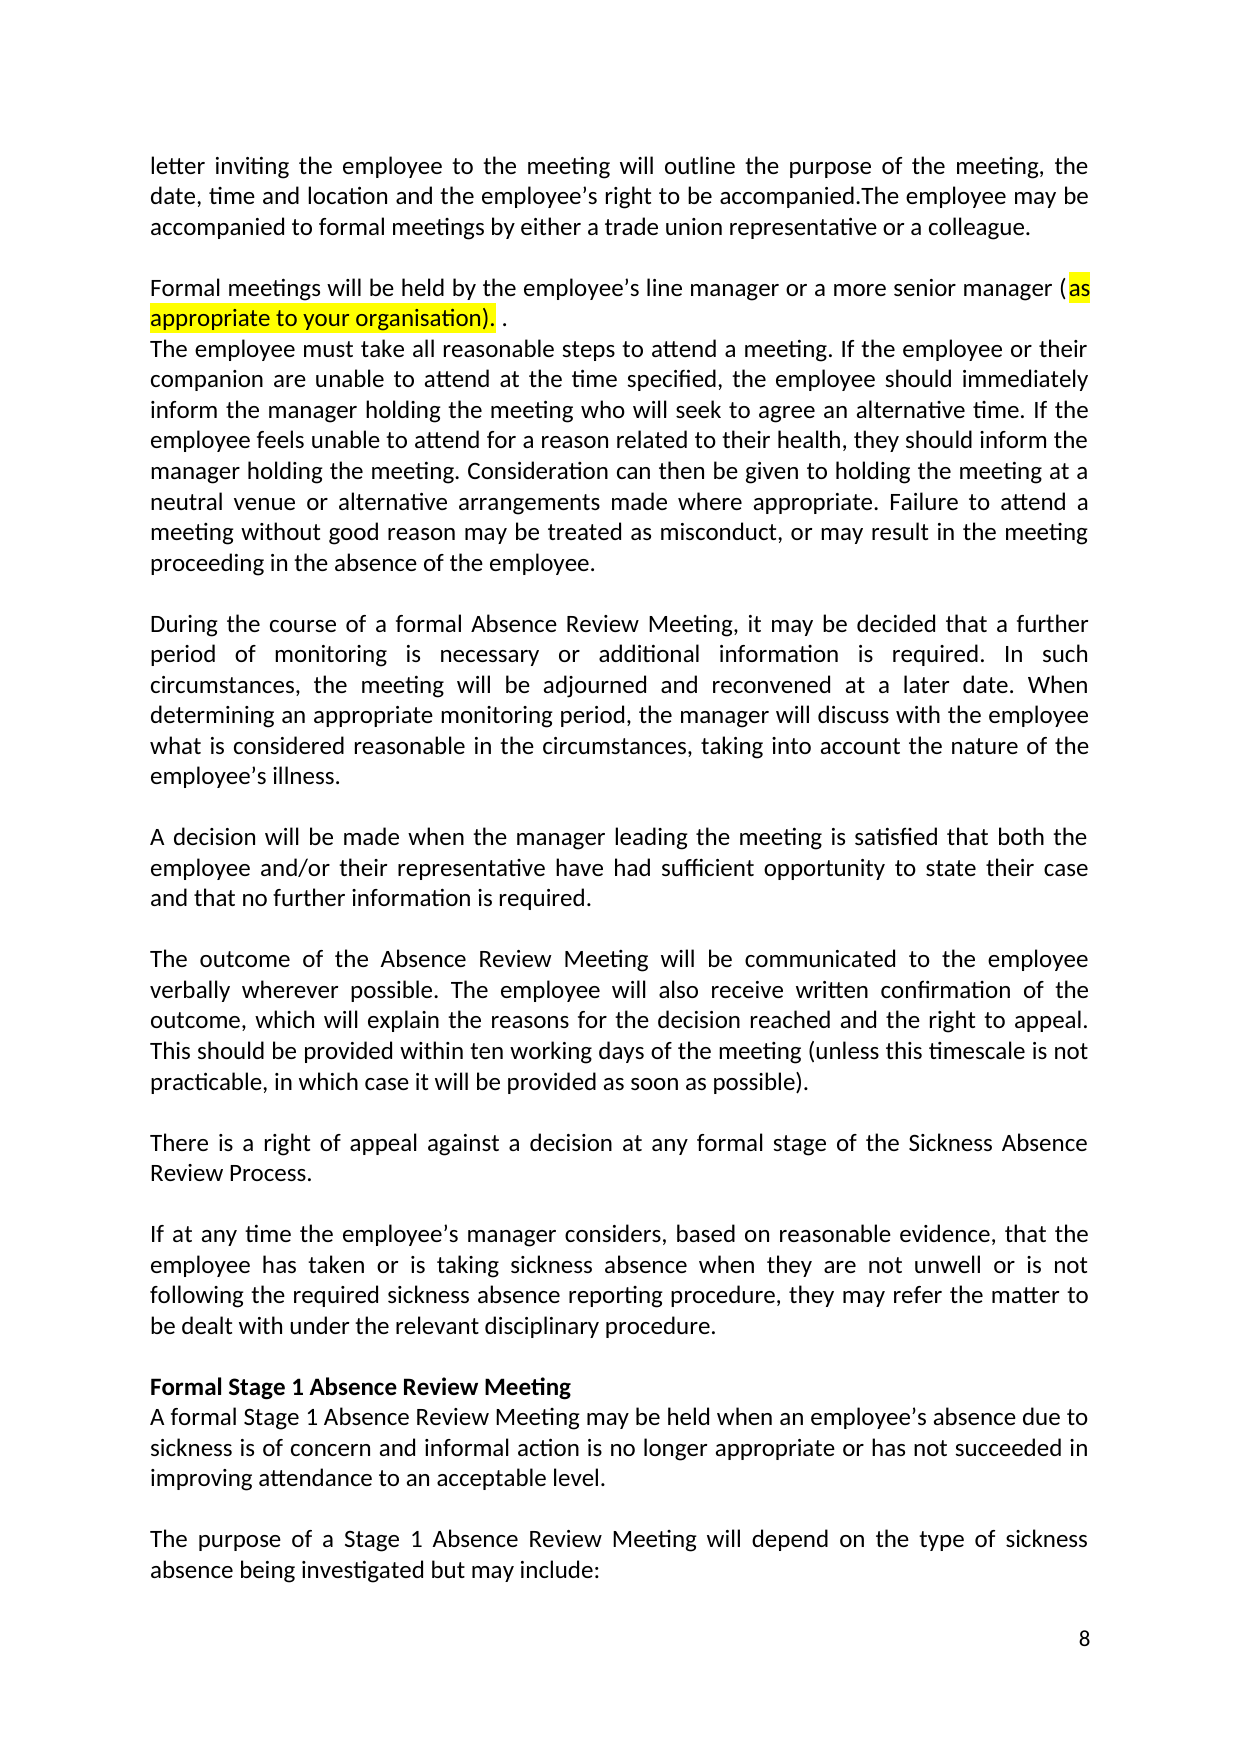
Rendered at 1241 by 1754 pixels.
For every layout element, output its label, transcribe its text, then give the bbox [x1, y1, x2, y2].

text If at any time the employee’s manager considers, based on reasonable evidence, that the employee has taken or is taking sickness absence when they are not unwell or is not following the required sickness absence reporting procedure, they may refer the matter to be dealt with under the relevant disciplinary procedure. [150, 1218, 1090, 1340]
text The employee must take all reasonable steps to attend a meeting. If the employee or their companion are unable to attend at the time specified, the employee should immediately inform the manager holding the meeting who will seek to agree an alternative time. If the employee feels unable to attend for a reason related to their health, they should inform the manager holding the meeting. Consideration can then be given to holding the meeting at a neutral venue or alternative arrangements made where appropriate. Failure to attend a meeting without good reason may be treated as misconduct, or may result in the meeting proceeding in the absence of the employee. [150, 333, 1090, 577]
text Formal Stage 1 Absence Review Meeting [150, 1371, 1090, 1401]
text Formal meetings will be held by the employee’s line manager or a more senior manager (as appropriate to your organisation). . [150, 272, 1090, 333]
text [150, 150, 1090, 242]
text The purpose of a Stage 1 Absence Review Meeting will depend on the type of sickness absence being investigated but may include: [150, 1523, 1090, 1584]
text During the course of a formal Absence Review Meeting, it may be decided that a further period of monitoring is necessary or additional information is required. In such circumstances, the meeting will be adjourned and reconvened at a later date. When determining an appropriate monitoring period, the manager will discuss with the employee what is considered reasonable in the circumstances, taking into account the nature of the employee’s illness. [150, 608, 1090, 791]
text There is a right of appeal against a decision at any formal stage of the Sickness Absence Review Process. [150, 1127, 1090, 1188]
text A decision will be made when the manager leading the meeting is satisfied that both the employee and/or their representative have had sufficient opportunity to state their case and that no further information is required. [150, 821, 1090, 913]
text A formal Stage 1 Absence Review Meeting may be held when an employee’s absence due to sickness is of concern and informal action is no longer appropriate or has not succeeded in improving attendance to an acceptable level. [150, 1401, 1090, 1493]
text The outcome of the Absence Review Meeting will be communicated to the employee verbally wherever possible. The employee will also receive written confirmation of the outcome, which will explain the reasons for the decision reached and the right to appeal. This should be provided within ten working days of the meeting (unless this timescale is not practicable, in which case it will be provided as soon as possible). [150, 943, 1090, 1096]
